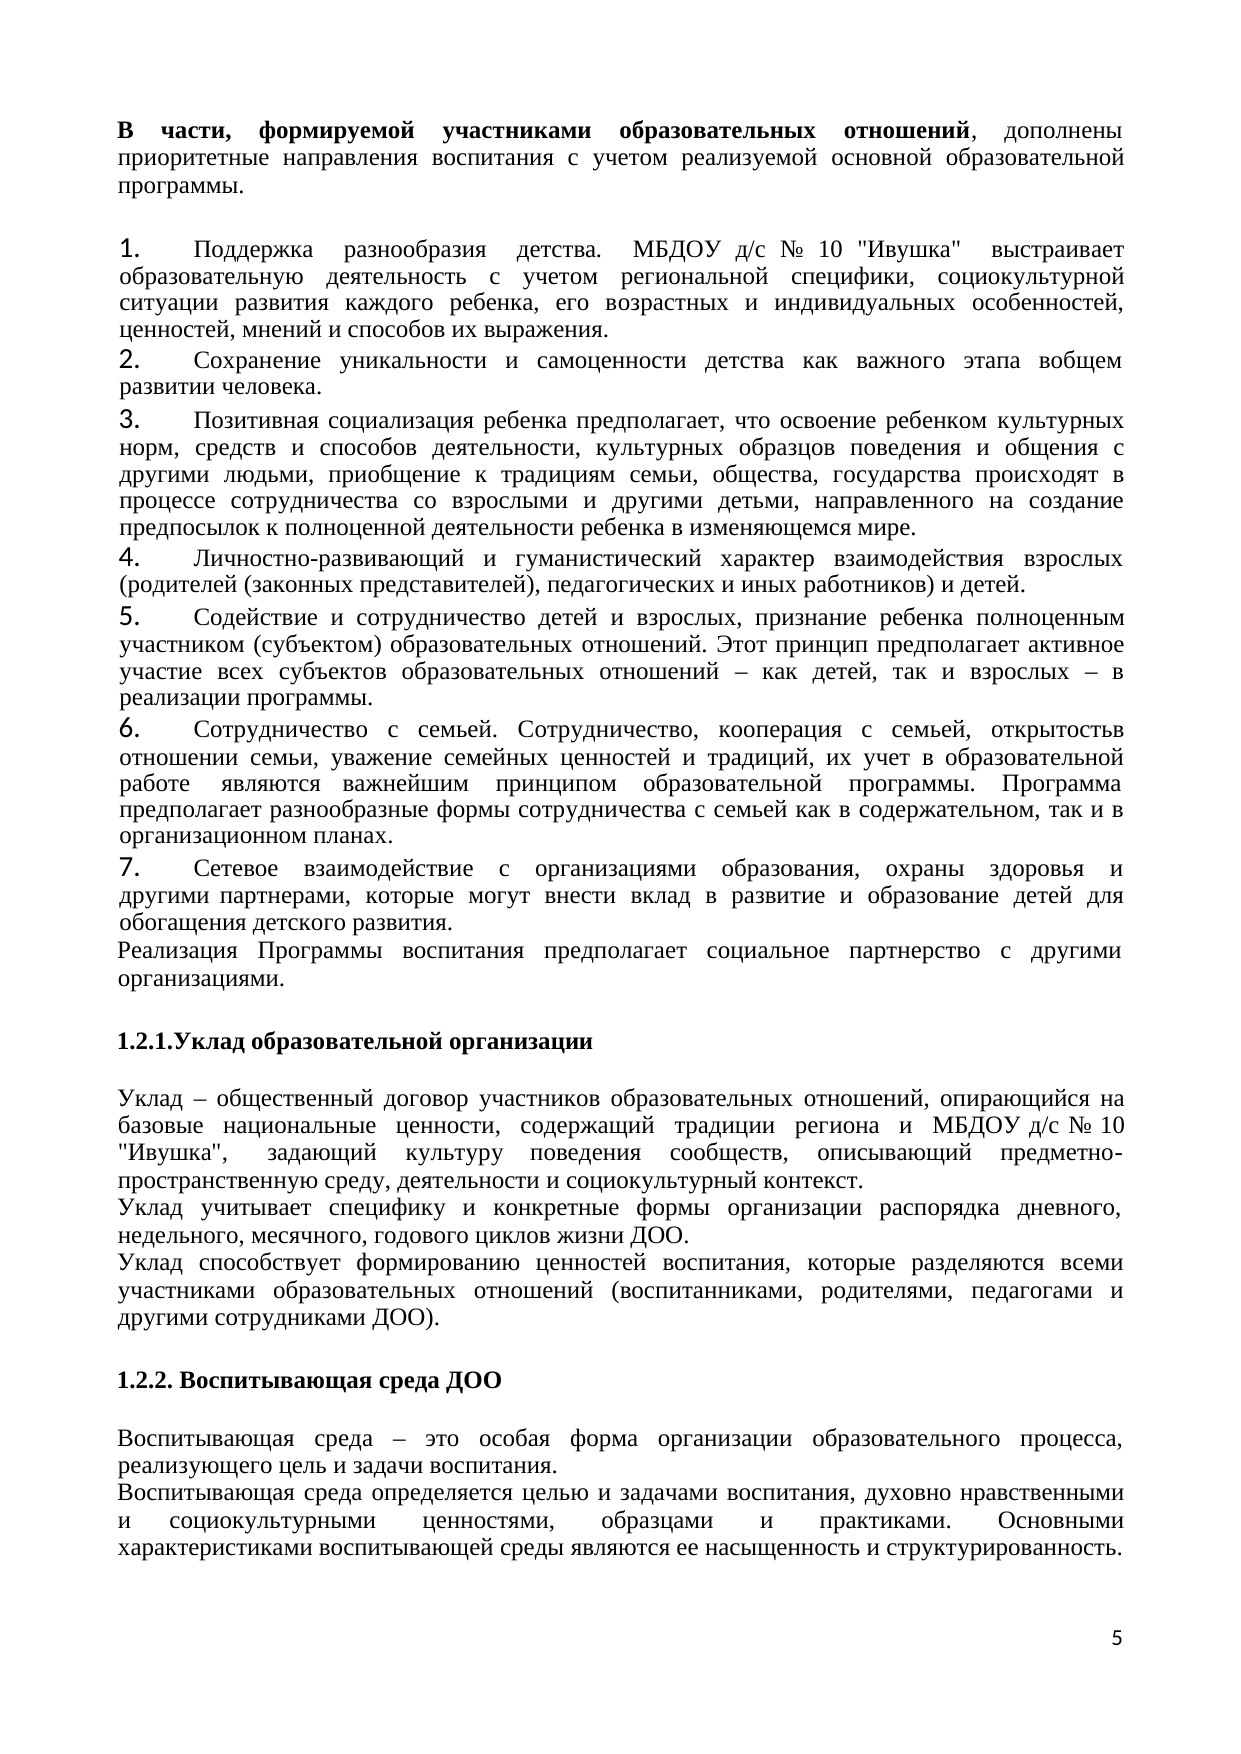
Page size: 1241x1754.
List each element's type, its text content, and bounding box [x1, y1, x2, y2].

text 1. Поддержка разнообразия детства. МБДОУ д/с № 10 "Ивушка" выстраивает образовательную деятельность с учетом региональной специфики, социокультурной ситуации развития каждого ребенка, его возрастных и индивидуальных особенностей, ценностей, мнений и способов их выражения. [118, 231, 1124, 342]
text В части, формируемой участниками образовательных отношений, дополнены приоритетные направления воспитания с учетом реализуемой основной образовательной программы. [117, 116, 1124, 198]
text 5. Содействие и сотрудничество детей и взрослых, признание ребенка полноценным участником (субъектом) образовательных отношений. Этот принцип предполагает активное участие всех субъектов образовательных отношений – как детей, так и взрослых – в реализации программы. [118, 600, 1124, 711]
text Воспитывающая среда – это особая форма организации образовательного процесса, реализующего цель и задачи воспитания. [117, 1424, 1128, 1479]
text Воспитывающая среда определяется целью и задачами воспитания, духовно нравственными и социокультурными ценностями, образцами и практиками. Основными характеристиками воспитывающей среды являются ее насыщенность и структурированность. [117, 1479, 1124, 1561]
text 1.2.1.Уклад образовательной организации [117, 1026, 1154, 1054]
text Уклад способствует формированию ценностей воспитания, которые разделяются всеми участниками образовательных отношений (воспитанниками, родителями, педагогами и другими сотрудниками ДОО). [117, 1249, 1123, 1331]
text 1.2.2. Воспитывающая среда ДОО [117, 1366, 1154, 1394]
text 4. Личностно-развивающий и гуманистический характер взаимодействия взрослых (родителей (законных представителей), педагогических и иных работников) и детей. [118, 541, 1128, 597]
text 5 [1111, 1623, 1154, 1651]
text Реализация Программы воспитания предполагает социальное партнерство с другими организациями. [117, 937, 1128, 991]
text 2. Сохранение уникальности и самоценности детства как важного этапа вобщем развитии человека. [118, 343, 1128, 399]
text 7. Сетевое взаимодействие с организациями образования, охраны здоровья и другими партнерами, которые могут внести вклад в развитие и образование детей для обогащения детского развития. [118, 850, 1123, 935]
text 6. Сотрудничество с семьей. Сотрудничество, кооперация с семьей, открытостьв отношении семьи, уважение семейных ценностей и традиций, их учет в образовательной работе являются важнейшим принципом образовательной программы. Программа предполагает разнообразные формы сотрудничества с семьей как в содержательном, так и в организационном планах. [118, 712, 1124, 849]
text 3. Позитивная социализация ребенка предполагает, что освоение ребенком культурных норм, средств и способов деятельности, культурных образцов поведения и общения с другими людьми, приобщение к традициям семьи, общества, государства происходят в процессе сотрудничества со взрослыми и другими детьми, направленного на создание предпосылок к полноценной деятельности ребенка в изменяющемся мире. [118, 402, 1124, 540]
text Уклад учитывает специфику и конкретные формы организации распорядка дневного, недельного, месячного, годового циклов жизни ДОО. [117, 1194, 1128, 1249]
text Уклад – общественный договор участников образовательных отношений, опирающийся на базовые национальные ценности, содержащий традиции региона и МБДОУ д/с № 10 "Ивушка", задающий культуру поведения сообществ, описывающий предметно-пространственную среду, деятельности и социокультурный контекст. [117, 1084, 1125, 1194]
